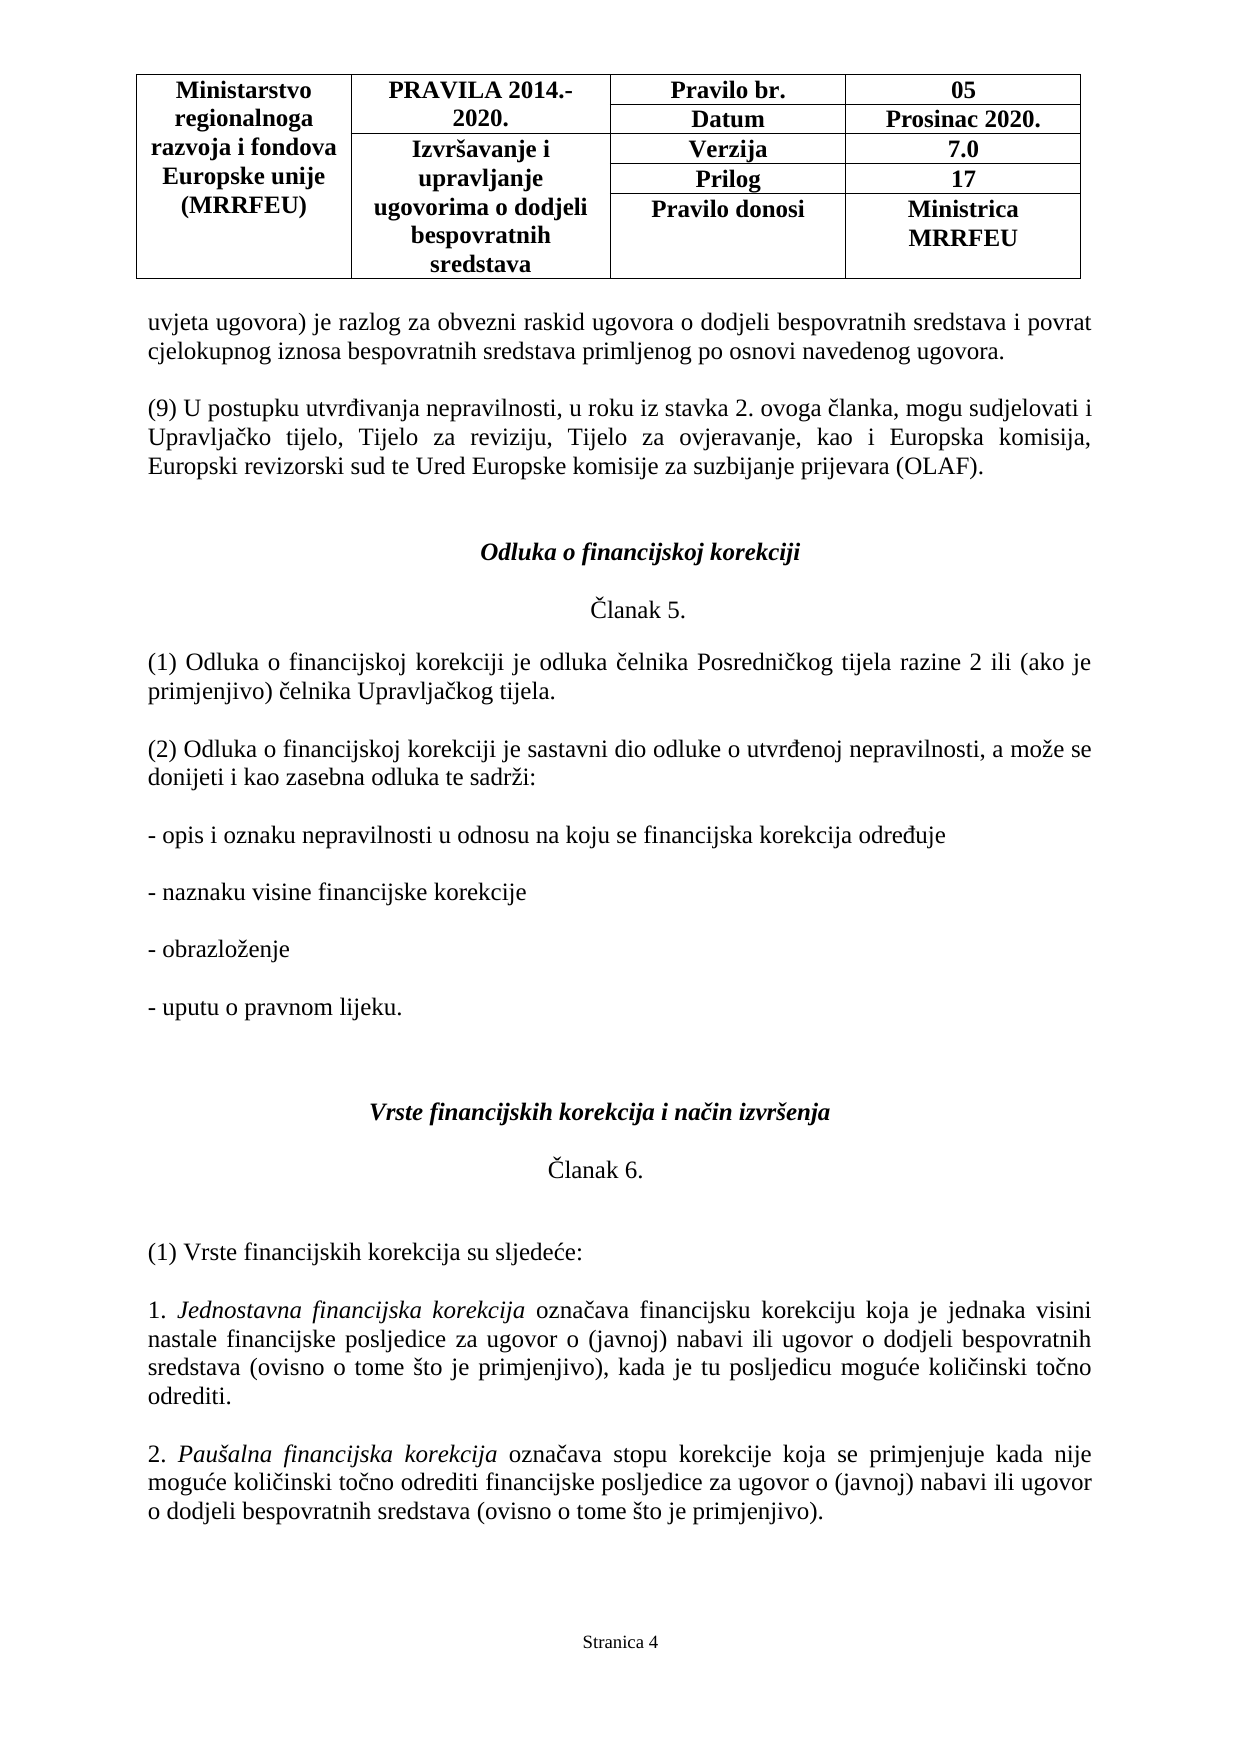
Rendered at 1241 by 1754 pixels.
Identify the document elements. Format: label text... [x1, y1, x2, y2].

text - uputu o pravnom lijeku. [148, 992, 1093, 1021]
text - naznaku visine financijske korekcije [148, 877, 1093, 906]
text - opis i oznaku nepravilnosti u odnosu na koju se financijska korekcija određuje [148, 820, 1093, 849]
text Članak 6. [516, 1155, 1093, 1184]
text (2) Odluka o financijskoj korekciji je sastavni dio odluke o utvrđenoj nepravilnosti, a može se donijeti i kao zasebna odluka te sadrži: [148, 734, 1093, 791]
text Vrste financijskih korekcija i način izvršenja [295, 1097, 1093, 1126]
text 2. Paušalna financijska korekcija označava stopu korekcije koja se primjenjuje kada nije moguće količinski točno odrediti financijske posljedice za ugovor o (javnoj) nabavi ili ugovor o dodjeli bespovratnih sredstava (ovisno o tome što je primjenjivo). [148, 1439, 1093, 1525]
text (1) Vrste financijskih korekcija su sljedeće: [148, 1237, 1093, 1266]
text Članak 5. [516, 595, 1093, 623]
text Odluka o financijskoj korekciji [443, 537, 1093, 566]
text (9) U postupku utvrđivanja nepravilnosti, u roku iz stavka 2. ovoga članka, mogu sudjelovati i Upravljačko tijelo, Tijelo za reviziju, Tijelo za ovjeravanje, kao i Europska komisija, Europski revizorski sud te Ured Europske komisije za suzbijanje prijevara (OLAF). [148, 393, 1093, 480]
text 1. Jednostavna financijska korekcija označava financijsku korekciju koja je jednaka visini nastale financijske posljedice za ugovor o (javnoj) nabavi ili ugovor o dodjeli bespovratnih sredstava (ovisno o tome što je primjenjivo), kada je tu posljedicu moguće količinski točno odrediti. [148, 1295, 1093, 1410]
text (1) Odluka o financijskoj korekciji je odluka čelnika Posredničkog tijela razine 2 ili (ako je primjenjivo) čelnika Upravljačkog tijela. [148, 647, 1093, 705]
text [148, 307, 1093, 365]
text - obrazloženje [148, 934, 1093, 963]
